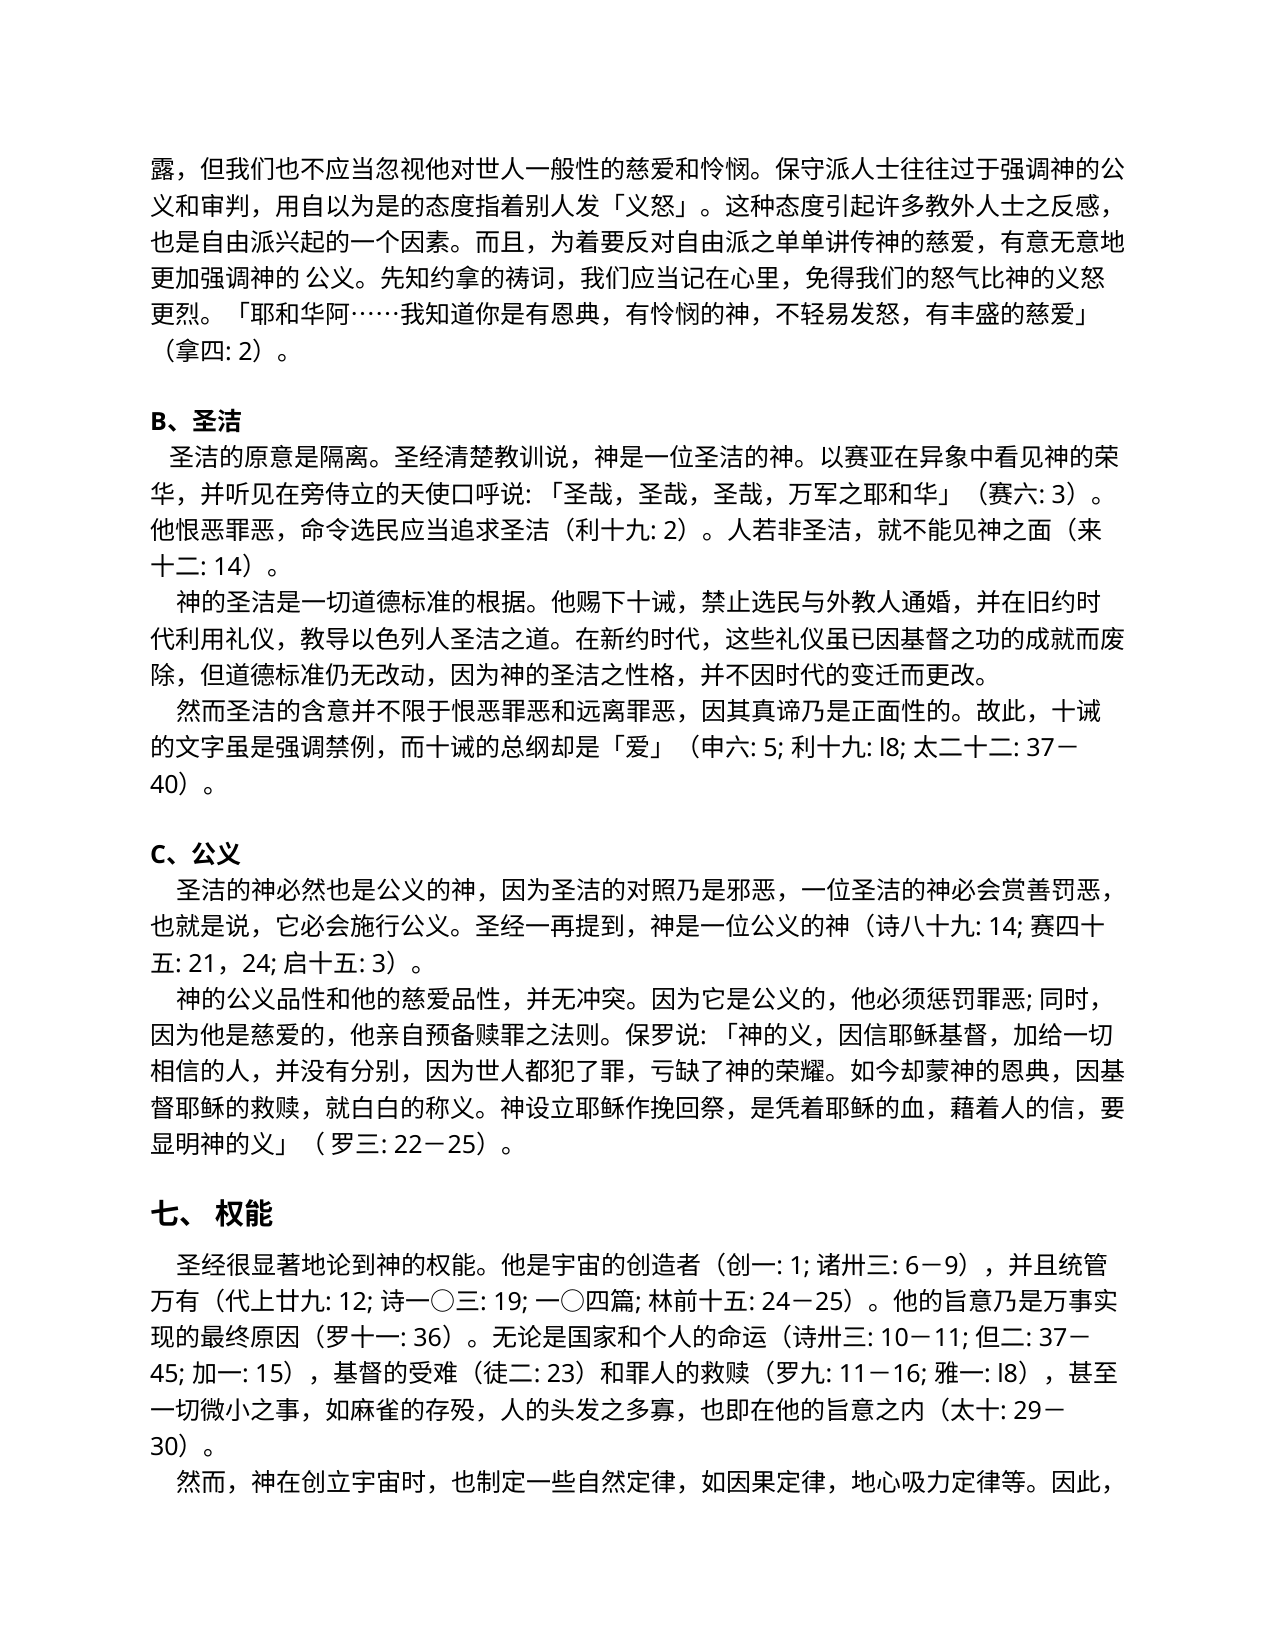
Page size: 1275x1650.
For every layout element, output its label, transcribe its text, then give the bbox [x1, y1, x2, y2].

text 圣洁的神必然也是公义的神，因为圣洁的对照乃是邪恶，一位圣洁的神必会赏善罚恶，也就是说，它必会施行公义。圣经一再提到，神是一位公义的神（诗八十九: 14; 赛四十五: 21，24; 启十五: 3）。 [150, 871, 1125, 979]
text 圣经很显著地论到神的权能。他是宇宙的创造者（创一: 1; 诸卅三: 6－9），并且统管万有（代上廿九: 12; 诗一○三: 19; 一○四篇; 林前十五: 24－25）。他的旨意乃是万事实现的最终原因（罗十一: 36）。无论是国家和个人的命运（诗卅三: 10－11; 但二: 37－45; 加一: 15），基督的受难（徒二: 23）和罪人的救赎（罗九: 11－16; 雅一: l8），甚至一切微小之事，如麻雀的存殁，人的头发之多寡，也即在他的旨意之内（太十: 29－30）。 [150, 1245, 1125, 1463]
text 然而圣洁的含意并不限于恨恶罪恶和远离罪恶，因其真谛乃是正面性的。故此，十诫的文字虽是强调禁例，而十诫的总纲却是「爱」（申六: 5; 利十九: l8; 太二十二: 37－40）。 [150, 692, 1125, 800]
subtitle C、公义 [150, 834, 1125, 871]
text 圣洁的原意是隔离。圣经清楚教训说，神是一位圣洁的神。以赛亚在异象中看见神的荣华，并听见在旁侍立的天使口呼说: 「圣哉，圣哉，圣哉，万军之耶和华」（赛六: 3）。他恨恶罪恶，命令选民应当追求圣洁（利十九: 2）。人若非圣洁，就不能见神之面（来十二: 14）。 [150, 438, 1125, 583]
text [150, 1463, 1125, 1499]
subtitle B、圣洁 [150, 402, 1125, 438]
text 神的圣洁是一切道德标准的根据。他赐下十诫，禁止选民与外教人通婚，并在旧约时代利用礼仪，教导以色列人圣洁之道。在新约时代，这些礼仪虽已因基督之功的成就而废除，但道德标准仍无改动，因为神的圣洁之性格，并不因时代的变迁而更改。 [150, 583, 1125, 692]
text 神的公义品性和他的慈爱品性，并无冲突。因为它是公义的，他必须惩罚罪恶; 同时，因为他是慈爱的，他亲自预备赎罪之法则。保罗说: 「神的义，因信耶稣基督，加给一切相信的人，并没有分别，因为世人都犯了罪，亏缺了神的荣耀。如今却蒙神的恩典，因基督耶稣的救赎，就白白的称义。神设立耶稣作挽回祭，是凭着耶稣的血，藉着人的信，要显明神的义」（ 罗三: 22－25）。 [150, 979, 1125, 1161]
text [150, 150, 1125, 367]
subtitle 七、 权能 [150, 1190, 1125, 1233]
